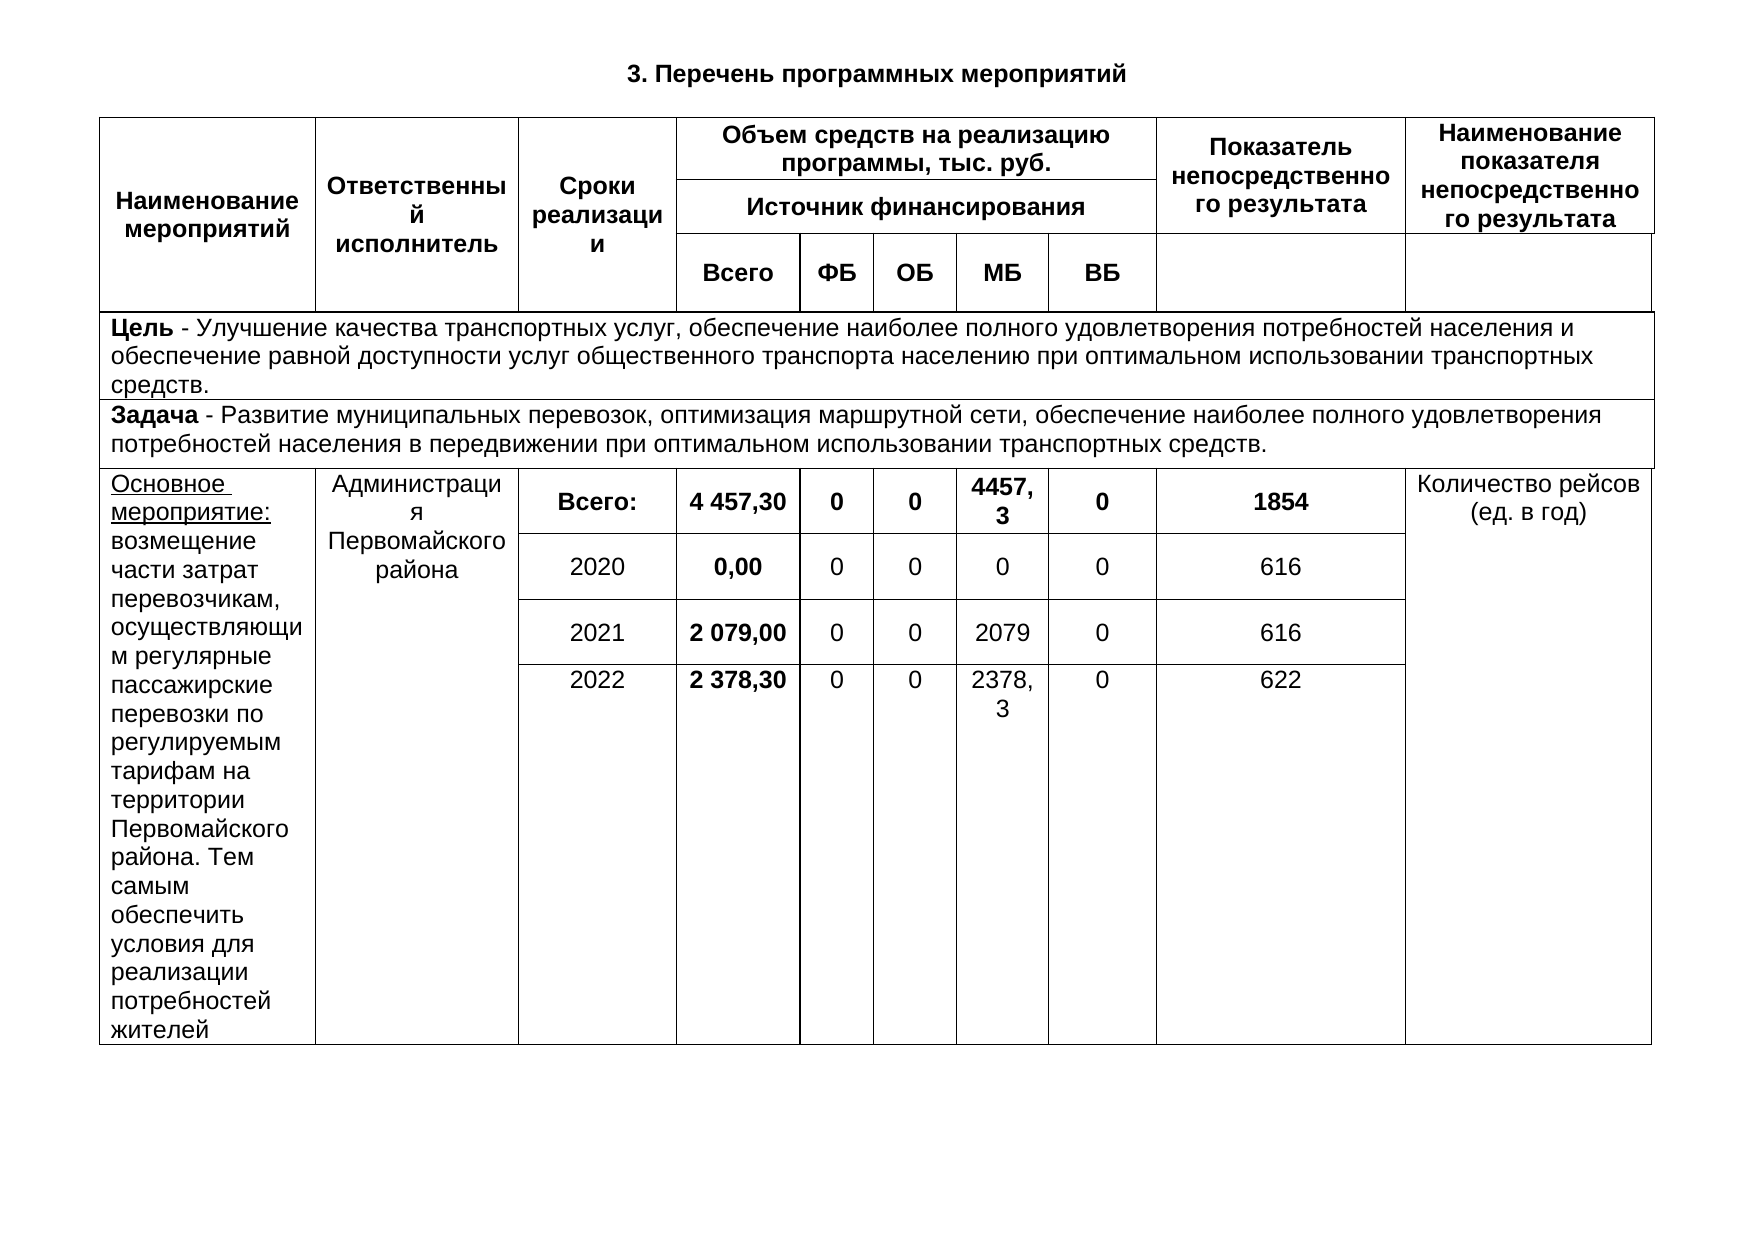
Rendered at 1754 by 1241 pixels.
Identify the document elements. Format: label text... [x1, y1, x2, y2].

table_cell 0 [801, 534, 873, 599]
table_cell 2022 [519, 665, 676, 1043]
table_header Ответственный исполнитель [316, 118, 518, 311]
table_cell 2020 [519, 534, 676, 599]
table_cell 2 378,30 [677, 665, 799, 1043]
table_cell ОБ [874, 234, 956, 311]
table_cell 1854 [1157, 469, 1405, 533]
table_cell 0 [1049, 665, 1156, 1043]
table_cell 0 [957, 534, 1048, 599]
table_cell [1157, 234, 1405, 311]
text 3. Перечень программных мероприятий [118, 59, 1636, 88]
table_cell Администрация Первомайского района [316, 469, 518, 1043]
table_cell Всего [677, 234, 799, 311]
table_header Показатель непосредственного результата [1157, 118, 1405, 233]
table_cell 0 [801, 665, 873, 1043]
table_cell 0 [874, 665, 956, 1043]
table_cell 0 [874, 534, 956, 599]
table_cell 0 [801, 600, 873, 664]
table_cell 616 [1157, 534, 1405, 599]
table_header Наименование показателя непосредственного результата [1406, 118, 1654, 233]
table_cell Задача - Развитие муниципальных перевозок, оптимизация маршрутной сети, обеспечение наиболее полного удовлетворения потребностей населения в передвижении при оптимальном использовании транспортных средств. [100, 400, 1654, 467]
table_cell Всего: [519, 469, 676, 533]
table_cell 0 [1049, 600, 1156, 664]
table_cell Количество рейсов (ед. в год) [1406, 469, 1651, 1043]
table_cell 2021 [519, 600, 676, 664]
table_cell 4 457,30 [677, 469, 799, 533]
table_header Наименование мероприятий [100, 118, 315, 311]
table_cell 0 [874, 469, 956, 533]
table_header Объем средств на реализацию программы, тыс. руб. [677, 118, 1156, 179]
table_cell 0,00 [677, 534, 799, 599]
table_cell 0 [1049, 534, 1156, 599]
table_cell 2378,3 [957, 665, 1048, 1043]
table_cell 4457,3 [957, 469, 1048, 533]
table_header Сроки реализации [519, 118, 676, 311]
table_cell ФБ [801, 234, 873, 311]
table_cell 2 079,00 [677, 600, 799, 664]
table_cell 622 [1157, 665, 1405, 1043]
table_cell Основное мероприятие: возмещение части затрат перевозчикам, осуществляющим регулярные пассажирские перевозки по регулируемым тарифам на территории Первомайского района. Тем самым обеспечить условия для реализации потребностей жителей Первомайского района регулярных пассажирских перевозках [100, 469, 315, 1043]
table_cell 0 [801, 469, 873, 533]
table_cell 0 [1049, 469, 1156, 533]
table_cell 2079 [957, 600, 1048, 664]
table_cell Цель - Улучшение качества транспортных услуг, обеспечение наиболее полного удовлетворения потребностей населения и обеспечение равной доступности услуг общественного транспорта населению при оптимальном использовании транспортных средств. [100, 313, 1654, 399]
table_cell МБ [957, 234, 1048, 311]
table_cell Источник финансирования [677, 180, 1156, 233]
table_cell ВБ [1049, 234, 1156, 311]
table_cell 0 [874, 600, 956, 664]
table_cell [1406, 234, 1651, 311]
table_cell 616 [1157, 600, 1405, 664]
